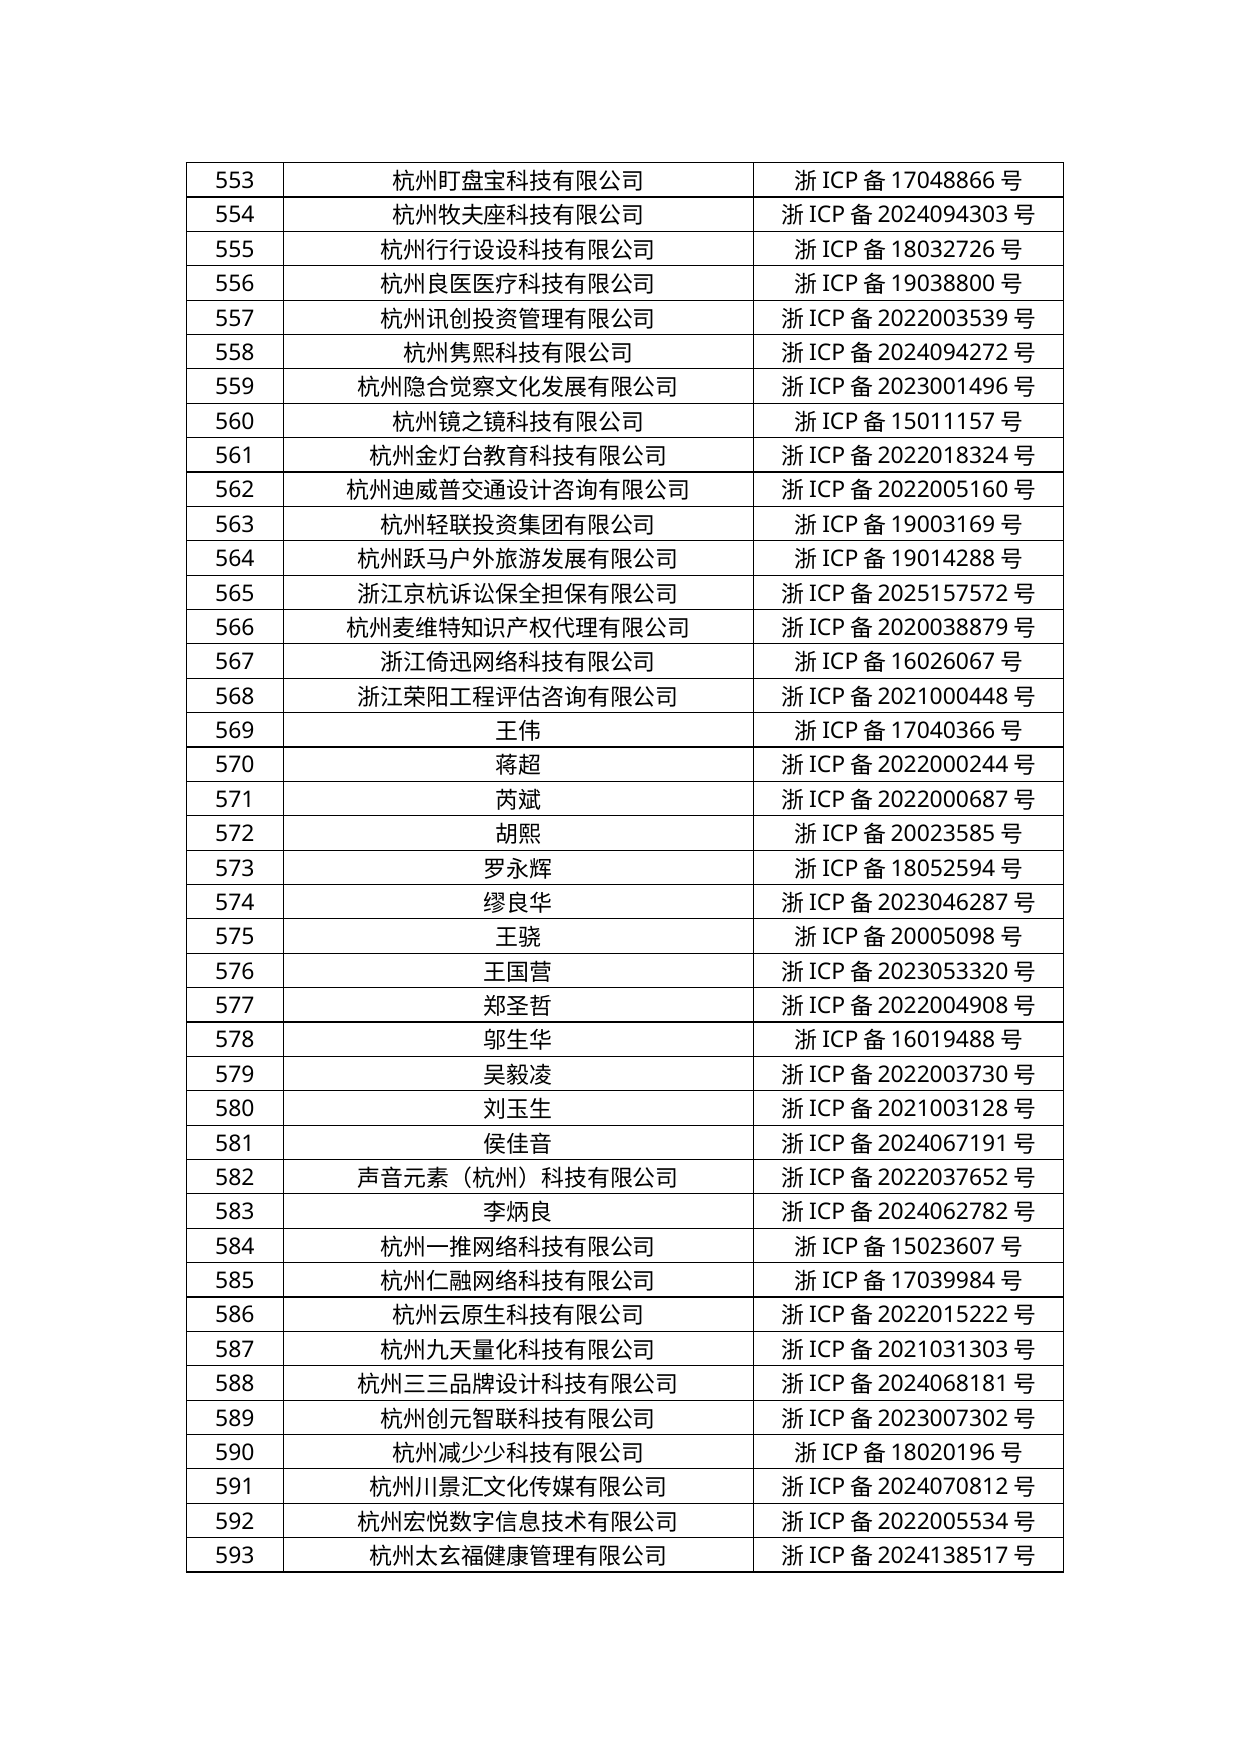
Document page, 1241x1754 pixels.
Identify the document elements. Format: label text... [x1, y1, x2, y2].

table_cell 浙ICP备2023001496号 [754, 369, 1063, 403]
table_cell 浙ICP备2021003128号 [754, 1091, 1063, 1124]
table_cell 浙ICP备2022003730号 [754, 1057, 1063, 1090]
table_cell 杭州宏悦数字信息技术有限公司 [284, 1504, 753, 1537]
table_cell 杭州云原生科技有限公司 [284, 1298, 753, 1331]
table_cell 567 [187, 644, 283, 678]
table_cell 557 [187, 301, 283, 334]
table_cell 杭州良医医疗科技有限公司 [284, 266, 753, 299]
table_cell 浙ICP备18052594号 [754, 851, 1063, 884]
table_cell 蒋超 [284, 748, 753, 781]
table_cell 564 [187, 541, 283, 574]
table_cell 浙ICP备2024067191号 [754, 1126, 1063, 1159]
table_cell 杭州牧夫座科技有限公司 [284, 198, 753, 231]
table_cell 569 [187, 713, 283, 746]
table_cell 577 [187, 988, 283, 1021]
table_cell 杭州讯创投资管理有限公司 [284, 301, 753, 334]
table_cell 浙ICP备17048866号 [754, 163, 1063, 196]
table_cell 588 [187, 1366, 283, 1399]
table_cell 浙ICP备2024138517号 [754, 1538, 1063, 1571]
table_cell 杭州减少少科技有限公司 [284, 1435, 753, 1468]
table_cell 李炳良 [284, 1194, 753, 1228]
table_cell 587 [187, 1332, 283, 1365]
table_cell 浙ICP备17039984号 [754, 1263, 1063, 1296]
table_cell 589 [187, 1401, 283, 1434]
table_cell 浙ICP备19014288号 [754, 541, 1063, 574]
table_cell 592 [187, 1504, 283, 1537]
table_cell 浙ICP备18032726号 [754, 232, 1063, 265]
table_cell 浙ICP备2025157572号 [754, 576, 1063, 609]
table_cell 浙ICP备2022000244号 [754, 748, 1063, 781]
table_cell 浙ICP备16019488号 [754, 1023, 1063, 1056]
table_cell 杭州金灯台教育科技有限公司 [284, 438, 753, 471]
table_cell 555 [187, 232, 283, 265]
table_cell 郑圣哲 [284, 988, 753, 1021]
table_cell 584 [187, 1229, 283, 1262]
table_cell 558 [187, 335, 283, 368]
table_cell 缪良华 [284, 885, 753, 918]
table_cell 583 [187, 1194, 283, 1228]
table_cell 杭州川景汇文化传媒有限公司 [284, 1469, 753, 1503]
table_cell 杭州三三品牌设计科技有限公司 [284, 1366, 753, 1399]
table_cell 浙ICP备2023046287号 [754, 885, 1063, 918]
table_cell 562 [187, 473, 283, 506]
table_cell 浙ICP备15011157号 [754, 404, 1063, 437]
table_cell 581 [187, 1126, 283, 1159]
table_cell 王骁 [284, 919, 753, 953]
table_cell 邬生华 [284, 1023, 753, 1056]
table_cell 杭州隽熙科技有限公司 [284, 335, 753, 368]
table_cell 芮斌 [284, 782, 753, 815]
table_cell 杭州麦维特知识产权代理有限公司 [284, 610, 753, 643]
table_cell 574 [187, 885, 283, 918]
table_cell 593 [187, 1538, 283, 1571]
table_cell 560 [187, 404, 283, 437]
table_cell 浙江倚迅网络科技有限公司 [284, 644, 753, 678]
table_cell 579 [187, 1057, 283, 1090]
table_cell 585 [187, 1263, 283, 1296]
table_cell 浙ICP备2024070812号 [754, 1469, 1063, 1503]
table_cell 浙ICP备2022003539号 [754, 301, 1063, 334]
table_cell 刘玉生 [284, 1091, 753, 1124]
table_cell 浙ICP备15023607号 [754, 1229, 1063, 1262]
table_cell 杭州隐合觉察文化发展有限公司 [284, 369, 753, 403]
table_cell 杭州跃马户外旅游发展有限公司 [284, 541, 753, 574]
table_cell 浙ICP备2022018324号 [754, 438, 1063, 471]
table_cell 591 [187, 1469, 283, 1503]
table_cell 杭州行行设设科技有限公司 [284, 232, 753, 265]
table_cell 浙ICP备2021000448号 [754, 679, 1063, 712]
table_cell 浙ICP备2023007302号 [754, 1401, 1063, 1434]
table_cell 王国营 [284, 954, 753, 987]
table_cell 声音元素（杭州）科技有限公司 [284, 1160, 753, 1193]
table_cell 566 [187, 610, 283, 643]
table_cell 572 [187, 816, 283, 849]
table_cell 浙ICP备2022015222号 [754, 1298, 1063, 1331]
table_cell 浙ICP备2022005534号 [754, 1504, 1063, 1537]
table_cell 杭州仁融网络科技有限公司 [284, 1263, 753, 1296]
table_cell 浙ICP备16026067号 [754, 644, 1063, 678]
table_cell 570 [187, 748, 283, 781]
table_cell 杭州盯盘宝科技有限公司 [284, 163, 753, 196]
table_cell 571 [187, 782, 283, 815]
table_cell 杭州轻联投资集团有限公司 [284, 507, 753, 540]
table_cell 554 [187, 198, 283, 231]
table_cell 浙ICP备17040366号 [754, 713, 1063, 746]
table_cell 浙ICP备2021031303号 [754, 1332, 1063, 1365]
table_cell 浙ICP备18020196号 [754, 1435, 1063, 1468]
table_cell 561 [187, 438, 283, 471]
table_cell 杭州九天量化科技有限公司 [284, 1332, 753, 1365]
table_cell 553 [187, 163, 283, 196]
table_cell 浙ICP备2024094272号 [754, 335, 1063, 368]
table_cell 杭州一推网络科技有限公司 [284, 1229, 753, 1262]
table_cell 杭州迪威普交通设计咨询有限公司 [284, 473, 753, 506]
table_cell 浙ICP备20005098号 [754, 919, 1063, 953]
table_cell 575 [187, 919, 283, 953]
table_cell 浙ICP备2022005160号 [754, 473, 1063, 506]
table_cell 573 [187, 851, 283, 884]
table_cell 浙ICP备19003169号 [754, 507, 1063, 540]
table_cell 浙ICP备2022004908号 [754, 988, 1063, 1021]
table_cell 浙ICP备2020038879号 [754, 610, 1063, 643]
table_cell 浙ICP备20023585号 [754, 816, 1063, 849]
table_cell 浙江荣阳工程评估咨询有限公司 [284, 679, 753, 712]
table_cell 578 [187, 1023, 283, 1056]
table_cell 559 [187, 369, 283, 403]
table_cell 580 [187, 1091, 283, 1124]
table_cell 杭州太玄福健康管理有限公司 [284, 1538, 753, 1571]
table_cell 杭州创元智联科技有限公司 [284, 1401, 753, 1434]
table_cell 罗永辉 [284, 851, 753, 884]
table_cell 浙ICP备2024094303号 [754, 198, 1063, 231]
table_cell 576 [187, 954, 283, 987]
table_cell 浙ICP备2024062782号 [754, 1194, 1063, 1228]
table_cell 568 [187, 679, 283, 712]
table_cell 浙ICP备2022037652号 [754, 1160, 1063, 1193]
table_cell 浙ICP备2024068181号 [754, 1366, 1063, 1399]
table_cell 杭州镜之镜科技有限公司 [284, 404, 753, 437]
table_cell 582 [187, 1160, 283, 1193]
table_cell 563 [187, 507, 283, 540]
table_cell 浙ICP备2023053320号 [754, 954, 1063, 987]
table_cell 556 [187, 266, 283, 299]
table_cell 侯佳音 [284, 1126, 753, 1159]
table_cell 浙ICP备2022000687号 [754, 782, 1063, 815]
table_cell 565 [187, 576, 283, 609]
table_cell 浙ICP备19038800号 [754, 266, 1063, 299]
table_cell 胡熙 [284, 816, 753, 849]
table_cell 王伟 [284, 713, 753, 746]
table_cell 浙江京杭诉讼保全担保有限公司 [284, 576, 753, 609]
table_cell 590 [187, 1435, 283, 1468]
table_cell 吴毅凌 [284, 1057, 753, 1090]
table_cell 586 [187, 1298, 283, 1331]
